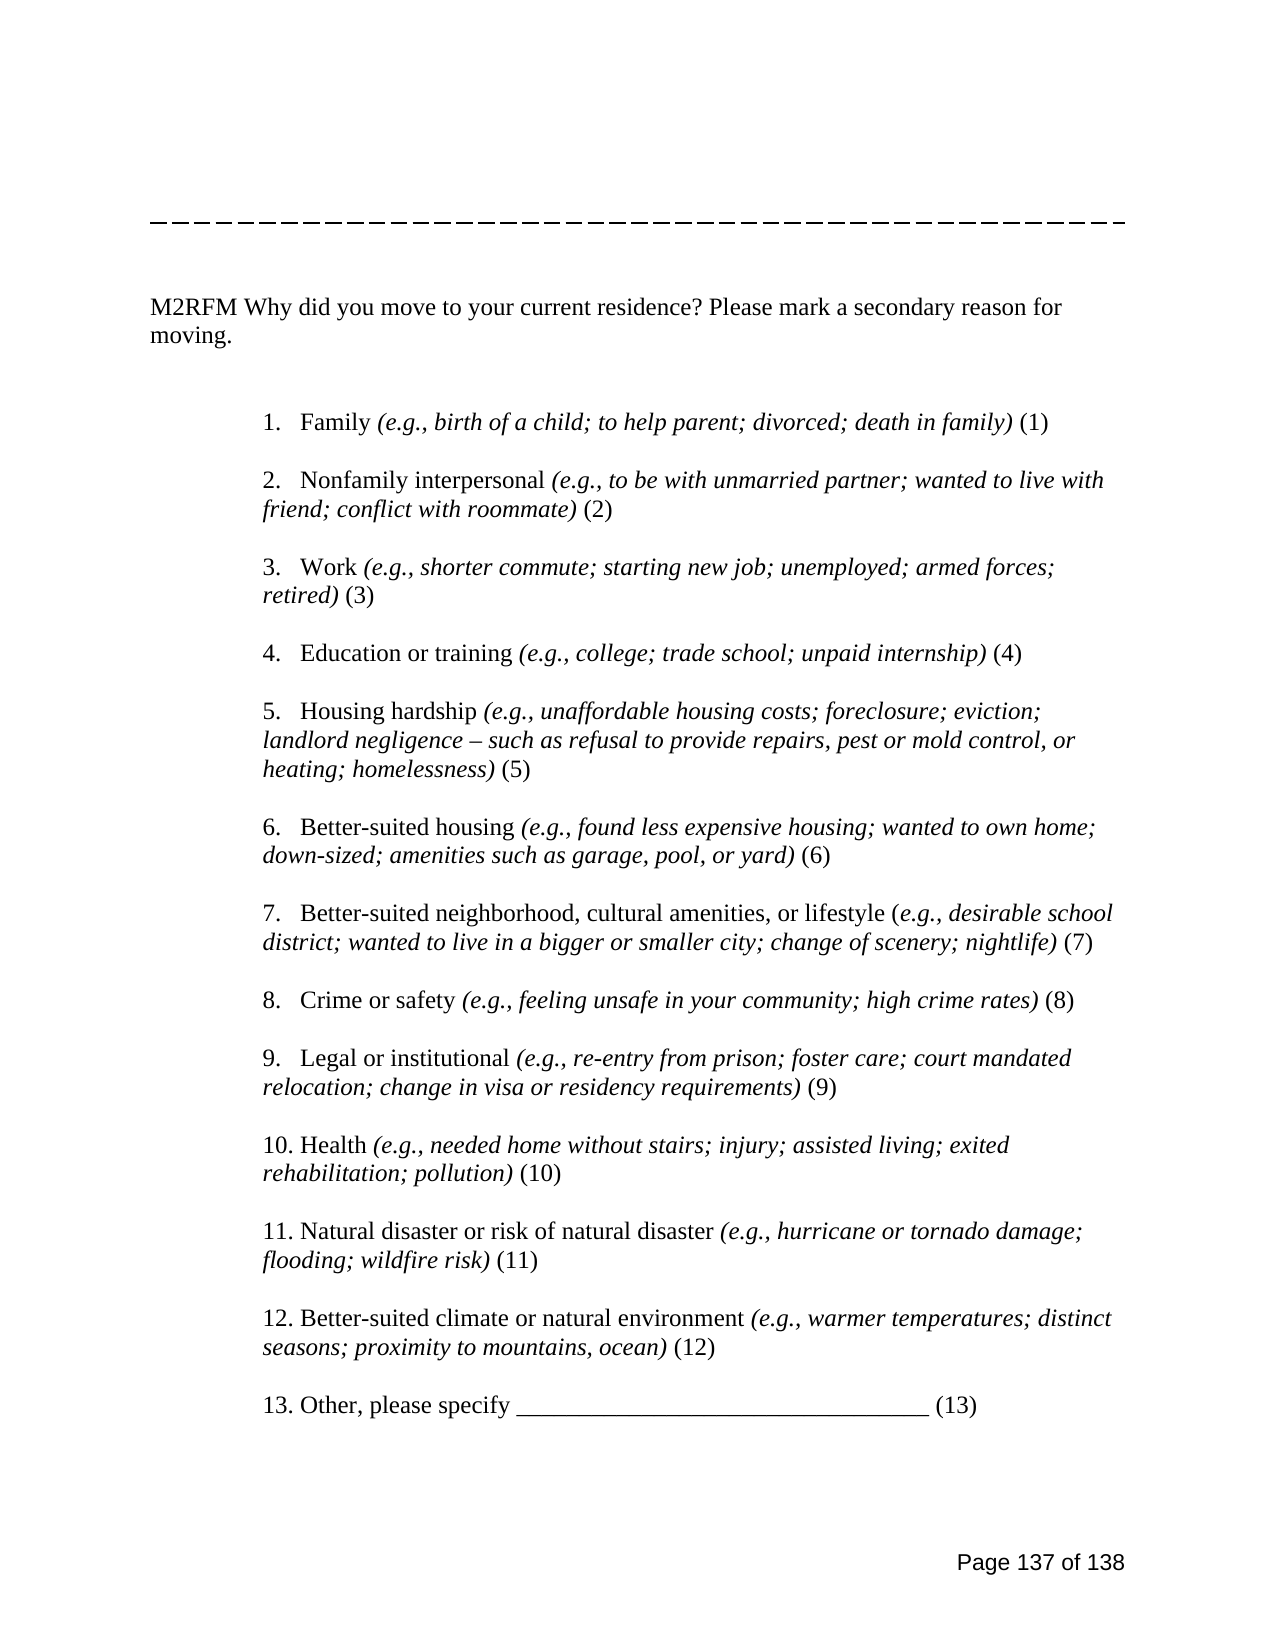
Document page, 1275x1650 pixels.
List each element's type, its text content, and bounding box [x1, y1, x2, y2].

list Nonfamily interpersonal (e.g., to be with unmarried partner; wanted to live with friend; conflict with roommate) (2) [262, 465, 1125, 523]
list Natural disaster or risk of natural disaster (e.g., hurricane or tornado damage; flooding; wildfire risk) (11) [262, 1216, 1125, 1274]
list Work (e.g., shorter commute; starting new job; unemployed; armed forces; retired) (3) [262, 552, 1125, 609]
list Better-suited climate or natural environment (e.g., warmer temperatures; distinct seasons; proximity to mountains, ocean) (12) [262, 1303, 1125, 1361]
list Family (e.g., birth of a child; to help parent; divorced; death in family) (1) [262, 407, 1125, 436]
list Better-suited neighborhood, cultural amenities, or lifestyle (e.g., desirable school district; wanted to live in a bigger or smaller city; change of scenery; nightlife) (7) [262, 898, 1125, 956]
text M2RFM Why did you move to your current residence? Please mark a secondary reason for moving. [150, 292, 1125, 349]
list Better-suited housing (e.g., found less expensive housing; wanted to own home; down-sized; amenities such as garage, pool, or yard) (6) [262, 812, 1125, 869]
list Other, please specify _________________________________ (13) [262, 1390, 1125, 1418]
list Legal or institutional (e.g., re-entry from prison; foster care; court mandated relocation; change in visa or residency requirements) (9) [262, 1043, 1125, 1101]
list Health (e.g., needed home without stairs; injury; assisted living; exited rehabilitation; pollution) (10) [262, 1130, 1125, 1187]
list Education or training (e.g., college; trade school; unpaid internship) (4) [262, 638, 1125, 667]
list Crime or safety (e.g., feeling unsafe in your community; high crime rates) (8) [262, 985, 1125, 1014]
list Housing hardship (e.g., unaffordable housing costs; foreclosure; eviction; landlord negligence – such as refusal to provide repairs, pest or mold control, or heating; homelessness) (5) [262, 696, 1125, 783]
